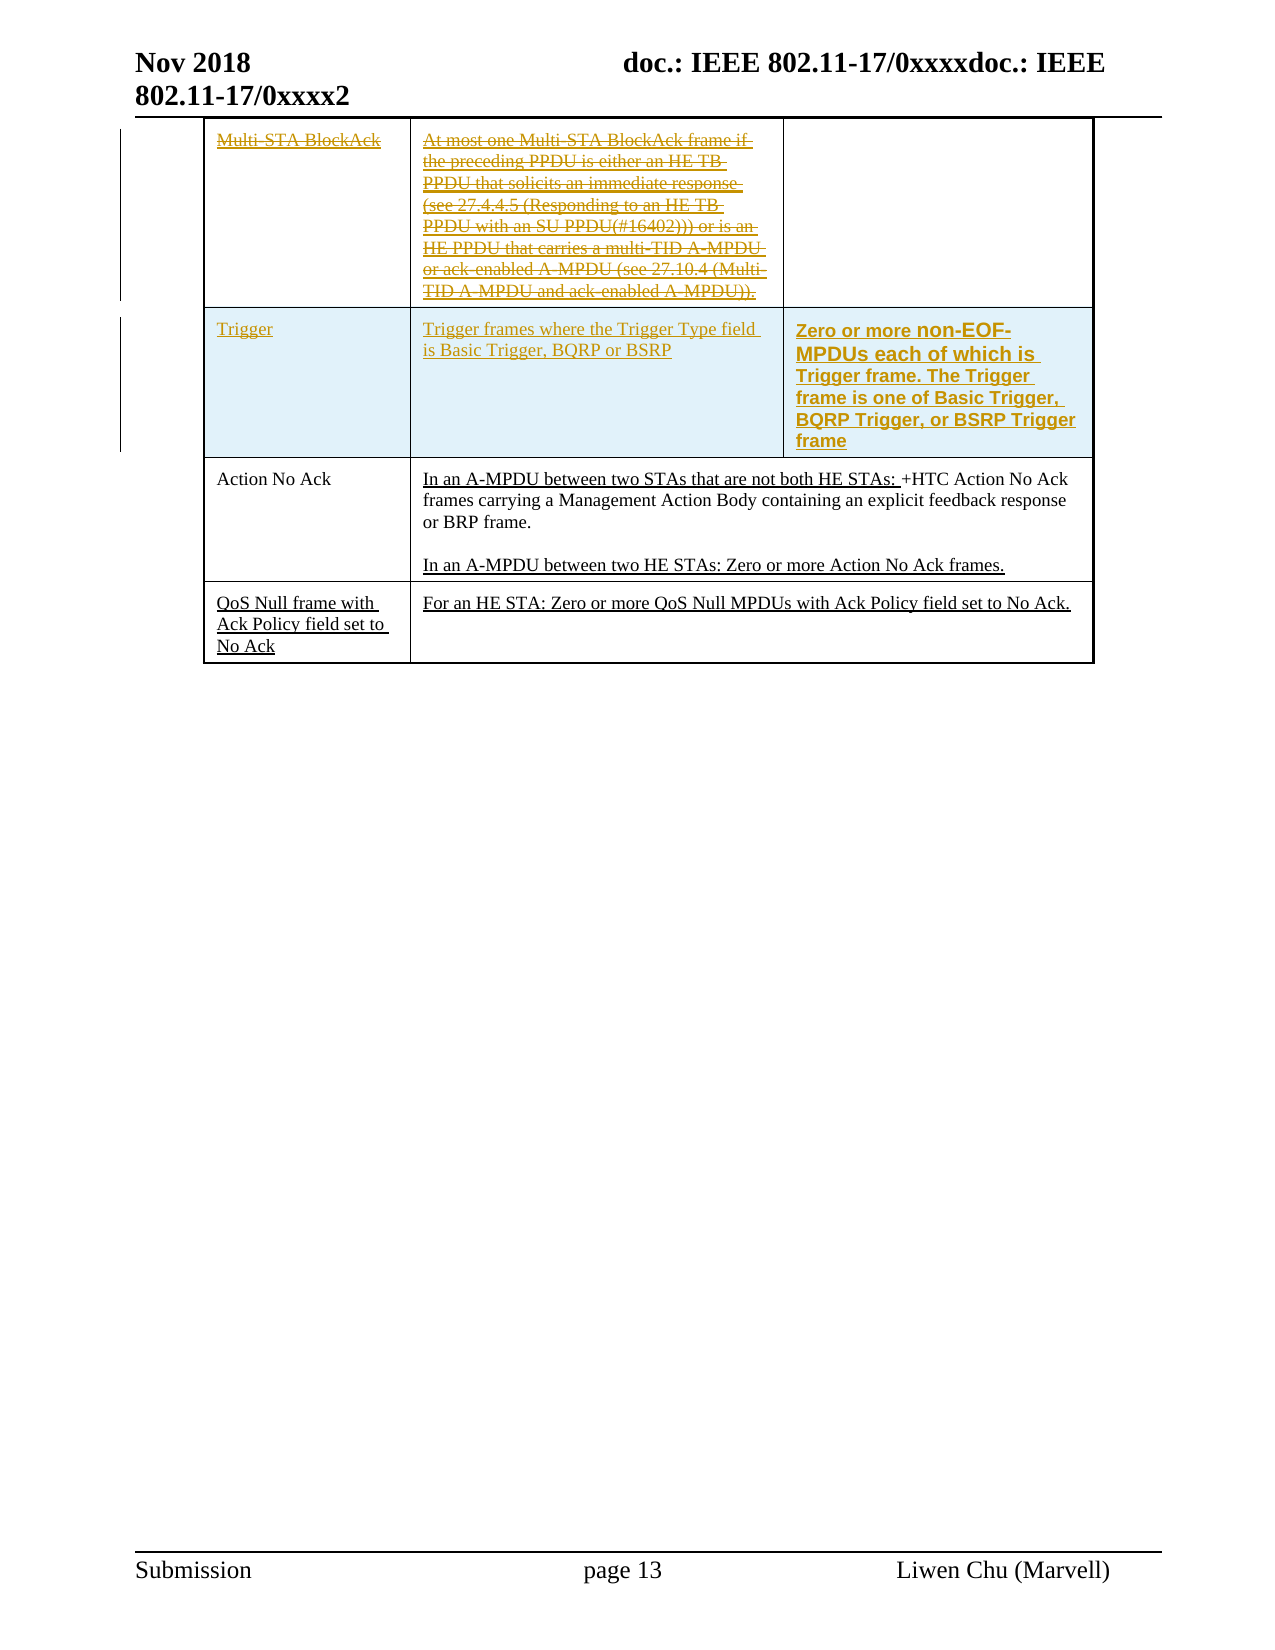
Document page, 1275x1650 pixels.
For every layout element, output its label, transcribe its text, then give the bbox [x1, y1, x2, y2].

table_cell [205, 119, 410, 306]
table_cell Action No Ack [205, 458, 410, 581]
table_cell QoS Null frame with Ack Policy field set to No Ack [205, 582, 410, 662]
table_cell For an HE STA: Zero or more QoS Null MPDUs with Ack Policy field set to No Ack. [411, 582, 1092, 662]
table_cell [411, 119, 783, 306]
table_cell In an A-MPDU between two STAs that are not both HE STAs: +HTC Action No Ack frames carrying a Management Action Body containing an explicit feedback response or BRP frame. In an A-MPDU between two HE STAs: Zero or more Action No Ack frames. [411, 458, 1092, 581]
